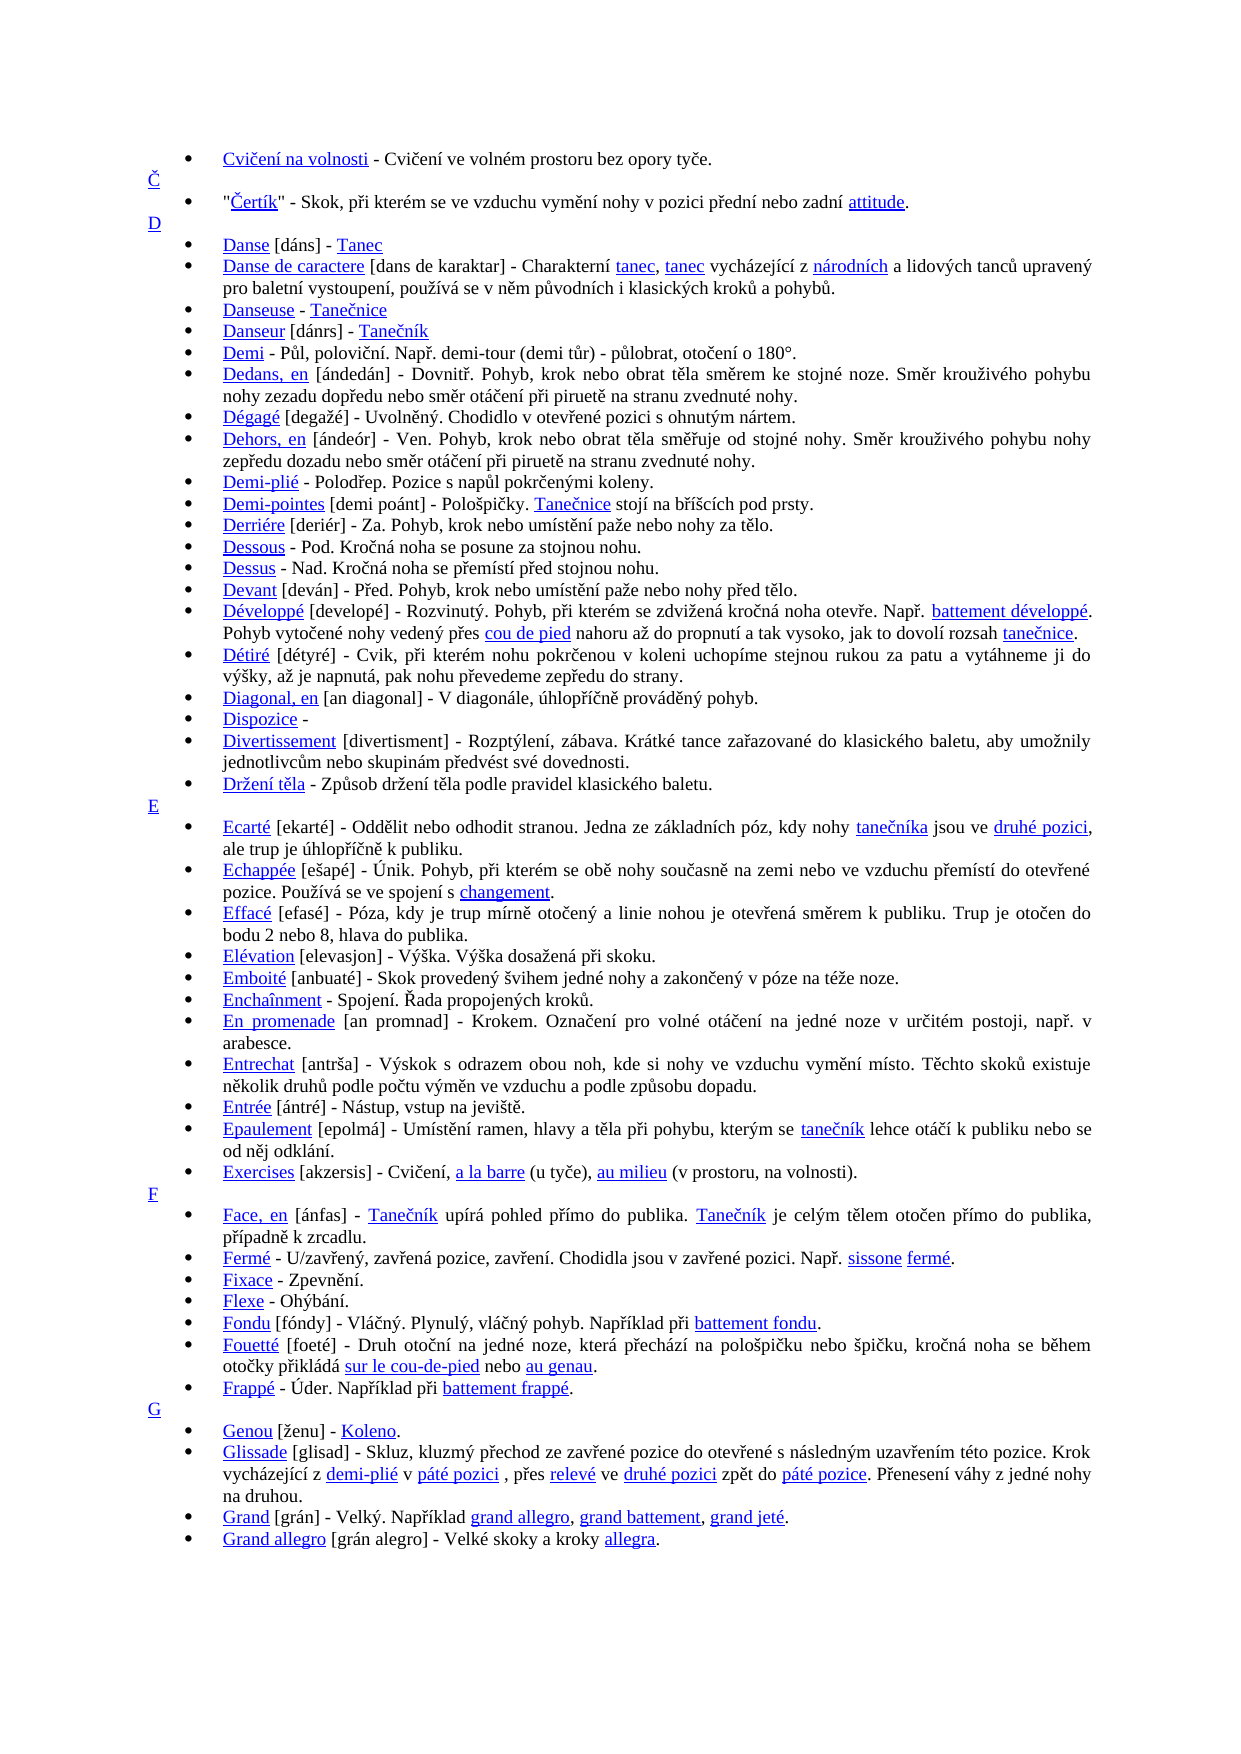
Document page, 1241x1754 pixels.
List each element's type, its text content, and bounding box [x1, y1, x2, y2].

list Fixace - Zpevnění. [185, 1269, 1093, 1290]
list Cvičení na volnosti - Cvičení ve volném prostoru bez opory tyče. [185, 148, 1093, 169]
list Fermé - U/zavřený, zavřená pozice, zavření. Chodidla jsou v zavřené pozici. Např. sissone fermé. [185, 1247, 1093, 1269]
list Développé [developé] - Rozvinutý. Pohyb, při kterém se zdvižená kročná noha otevře. Např. battement développé. Pohyb vytočené nohy vedený přes cou de pied nahoru až do propnutí a tak vysoko, jak to dovolí rozsah tanečnice. [185, 600, 1093, 643]
list Dedans, en [ándedán] - Dovnitř. Pohyb, krok nebo obrat těla směrem ke stojné noze. Směr krouživého pohybu nohy zezadu dopředu nebo směr otáčení při piruetě na stranu zvednuté nohy. [185, 363, 1093, 406]
list Dehors, en [ándeór] - Ven. Pohyb, krok nebo obrat těla směřuje od stojné nohy. Směr krouživého pohybu nohy zepředu dozadu nebo směr otáčení při piruetě na stranu zvednuté nohy. [185, 428, 1093, 471]
list Danseur [dánrs] - Tanečník [185, 320, 1093, 342]
list Détiré [détyré] - Cvik, při kterém nohu pokrčenou v koleni uchopíme stejnou rukou za patu a vytáhneme ji do výšky, až je napnutá, pak nohu převedeme zepředu do strany. [185, 643, 1093, 687]
list Glissade [glisad] - Skluz, kluzmý přechod ze zavřené pozice do otevřené s následným uzavřením této pozice. Krok vycházející z demi-plié v páté pozici , přes relevé ve druhé pozici zpět do páté pozice. Přenesení váhy z jedné nohy na druhou. [185, 1441, 1093, 1506]
list Epaulement [epolmá] - Umístění ramen, hlavy a těla při pohybu, kterým se tanečník lehce otáčí k publiku nebo se od něj odklání. [185, 1118, 1093, 1161]
list Emboité [anbuaté] - Skok provedený švihem jedné nohy a zakončený v póze na téže noze. [185, 967, 1093, 988]
list Grand [grán] - Velký. Například grand allegro, grand battement, grand jeté. [185, 1506, 1093, 1528]
list Elévation [elevasjon] - Výška. Výška dosažená při skoku. [185, 945, 1093, 967]
list Diagonal, en [an diagonal] - V diagonále, úhlopříčně prováděný pohyb. [185, 687, 1093, 708]
list En promenade [an promnad] - Krokem. Označení pro volné otáčení na jedné noze v určitém postoji, např. v arabesce. [185, 1010, 1093, 1053]
list "Čertík" - Skok, při kterém se ve vzduchu vymění nohy v pozici přední nebo zadní attitude. [185, 191, 1093, 212]
list Demi - Půl, poloviční. Např. demi-tour (demi tůr) - půlobrat, otočení o 180°. [185, 342, 1093, 363]
list Fouetté [foeté] - Druh otoční na jedné noze, která přechází na pološpičku nebo špičku, kročná noha se během otočky přikládá sur le cou-de-pied nebo au genau. [185, 1333, 1093, 1377]
list Dégagé [degažé] - Uvolněný. Chodidlo v otevřené pozici s ohnutým nártem. [185, 406, 1093, 428]
list Frappé - Úder. Například při battement frappé. [185, 1377, 1093, 1398]
list Flexe - Ohýbání. [185, 1290, 1093, 1312]
list Danse de caractere [dans de karaktar] - Charakterní tanec, tanec vycházející z národních a lidových tanců upravený pro baletní vystoupení, používá se v něm původních i klasických kroků a pohybů. [185, 255, 1093, 298]
list Danseuse - Tanečnice [185, 298, 1093, 320]
list Dispozice - [185, 708, 1093, 730]
list Face, en [ánfas] - Tanečník upírá pohled přímo do publika. Tanečník je celým tělem otočen přímo do publika, případně k zrcadlu. [185, 1204, 1093, 1247]
text F [148, 1183, 1093, 1204]
list Danse [dáns] - Tanec [185, 234, 1093, 255]
list Demi-pointes [demi poánt] - Pološpičky. Tanečnice stojí na bříšcích pod prsty. [185, 493, 1093, 514]
list Ecarté [ekarté] - Oddělit nebo odhodit stranou. Jedna ze základních póz, kdy nohy tanečníka jsou ve druhé pozici, ale trup je úhlopříčně k publiku. [185, 816, 1093, 859]
list Demi-plié - Polodřep. Pozice s napůl pokrčenými koleny. [185, 471, 1093, 493]
text Č [148, 169, 1093, 191]
text D [148, 212, 1093, 234]
list Divertissement [divertisment] - Rozptýlení, zábava. Krátké tance zařazované do klasického baletu, aby umožnily jednotlivcům nebo skupinám předvést své dovednosti. [185, 730, 1093, 773]
list Držení těla - Způsob držení těla podle pravidel klasického baletu. [185, 773, 1093, 794]
text G [148, 1398, 1093, 1420]
list Genou [ženu] - Koleno. [185, 1420, 1093, 1441]
list Echappée [ešapé] - Únik. Pohyb, při kterém se obě nohy současně na zemi nebo ve vzduchu přemístí do otevřené pozice. Používá se ve spojení s changement. [185, 859, 1093, 902]
list Devant [deván] - Před. Pohyb, krok nebo umístění paže nebo nohy před tělo. [185, 579, 1093, 600]
list Effacé [efasé] - Póza, kdy je trup mírně otočený a linie nohou je otevřená směrem k publiku. Trup je otočen do bodu 2 nebo 8, hlava do publika. [185, 902, 1093, 945]
list Derriére [deriér] - Za. Pohyb, krok nebo umístění paže nebo nohy za tělo. [185, 514, 1093, 536]
list Entrée [ántré] - Nástup, vstup na jeviště. [185, 1096, 1093, 1118]
list Enchaînment - Spojení. Řada propojených kroků. [185, 988, 1093, 1010]
list Dessous - Pod. Kročná noha se posune za stojnou nohu. [185, 536, 1093, 557]
text E [148, 794, 1093, 816]
list Grand allegro [grán alegro] - Velké skoky a kroky allegra. [185, 1528, 1093, 1549]
list Exercises [akzersis] - Cvičení, a la barre (u tyče), au milieu (v prostoru, na volnosti). [185, 1161, 1093, 1183]
list Dessus - Nad. Kročná noha se přemístí před stojnou nohu. [185, 557, 1093, 579]
list Fondu [fóndy] - Vláčný. Plynulý, vláčný pohyb. Například při battement fondu. [185, 1312, 1093, 1333]
list Entrechat [antrša] - Výskok s odrazem obou noh, kde si nohy ve vzduchu vymění místo. Těchto skoků existuje několik druhů podle počtu výměn ve vzduchu a podle způsobu dopadu. [185, 1053, 1093, 1096]
